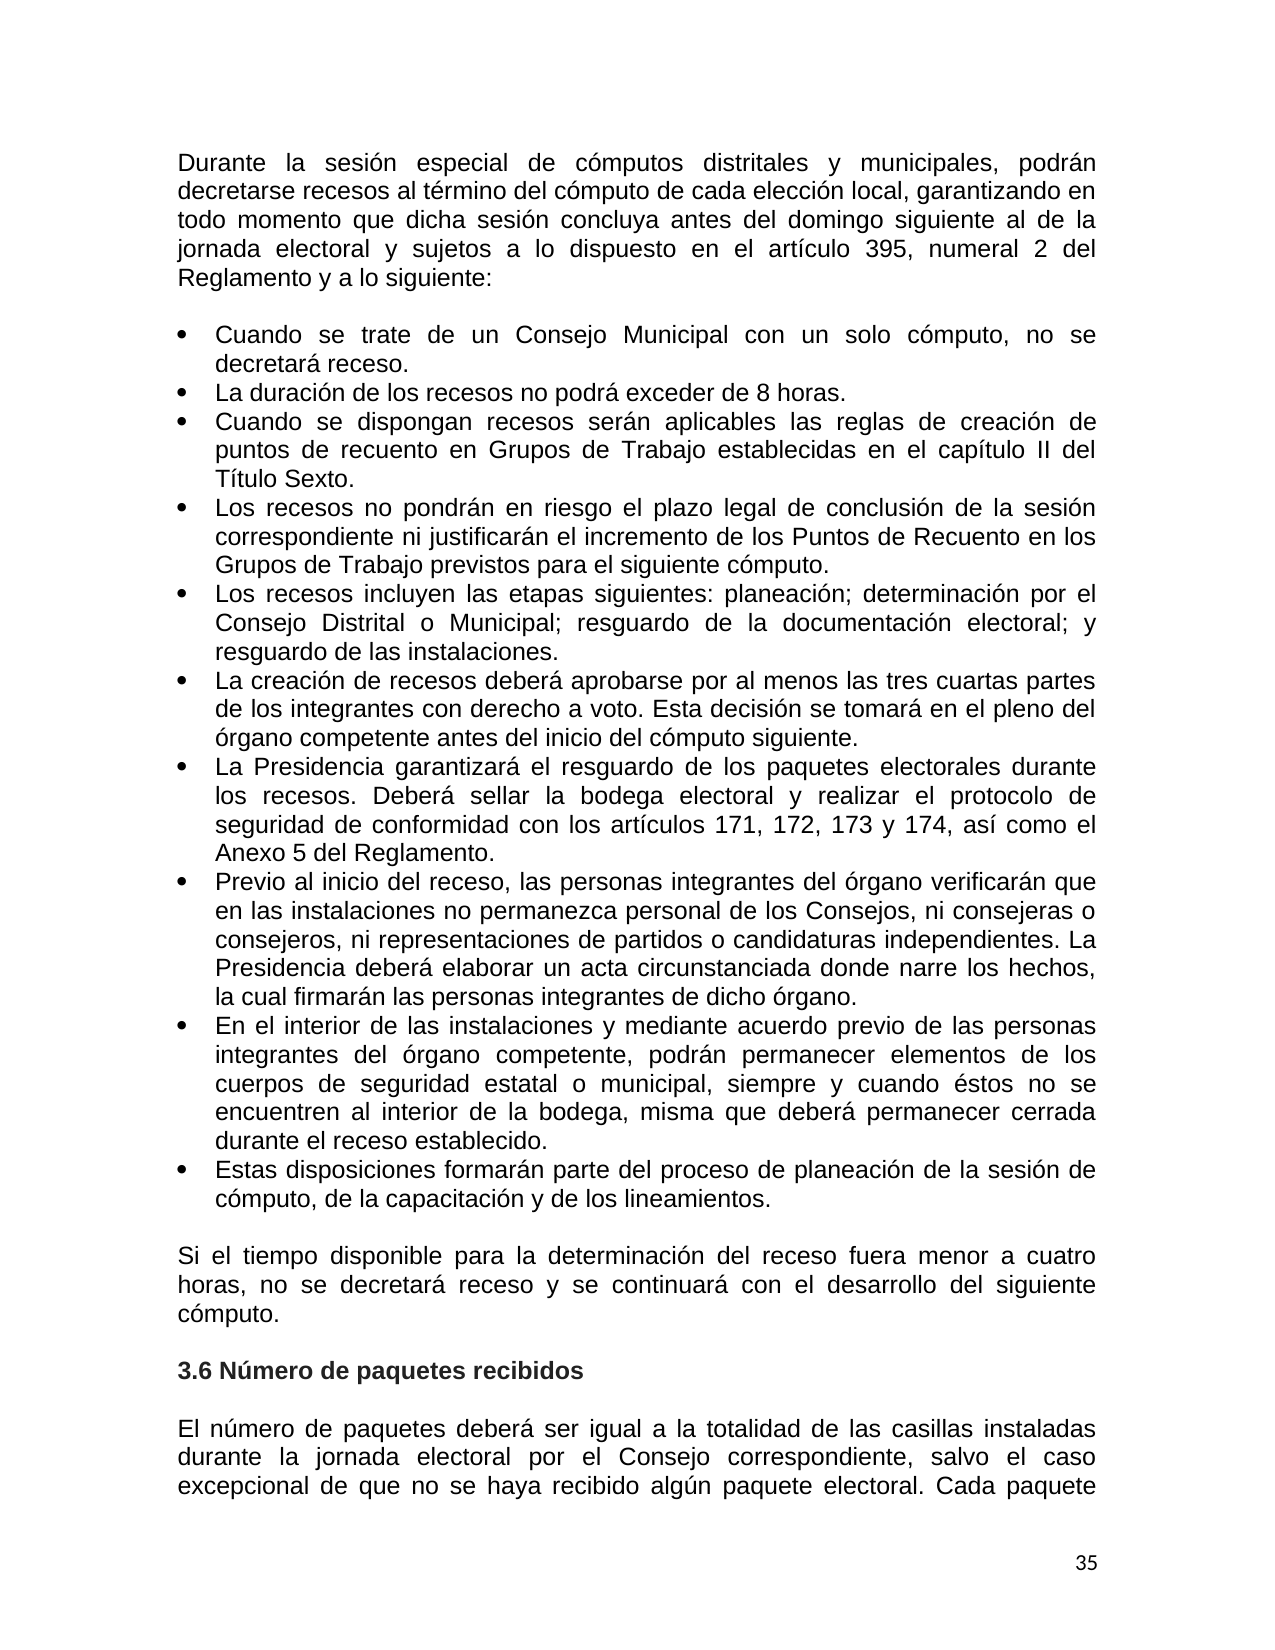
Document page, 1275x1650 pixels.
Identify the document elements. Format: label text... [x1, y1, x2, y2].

list Estas disposiciones formarán parte del proceso de planeación de la sesión de cómputo, de la capacitación y de los lineamientos. [177, 1155, 1098, 1212]
text Si el tiempo disponible para la determinación del receso fuera menor a cuatro horas, no se decretará receso y se continuará con el desarrollo del siguiente cómputo. [177, 1241, 1098, 1327]
list Los recesos incluyen las etapas siguientes: planeación; determinación por el Consejo Distrital o Municipal; resguardo de la documentación electoral; y resguardo de las instalaciones. [177, 579, 1098, 666]
list Cuando se dispongan recesos serán aplicables las reglas de creación de puntos de recuento en Grupos de Trabajo establecidas en el capítulo II del Título Sexto. [177, 407, 1098, 493]
list La Presidencia garantizará el resguardo de los paquetes electorales durante los recesos. Deberá sellar la bodega electoral y realizar el protocolo de seguridad de conformidad con los artículos 171, 172, 173 y 174, así como el Anexo 5 del Reglamento. [177, 752, 1098, 867]
subtitle 3.6 Número de paquetes recibidos [177, 1356, 1098, 1385]
list Previo al inicio del receso, las personas integrantes del órgano verificarán que en las instalaciones no permanezca personal de los Consejos, ni consejeras o consejeros, ni representaciones de partidos o candidaturas independientes. La Presidencia deberá elaborar un acta circunstanciada donde narre los hechos, la cual firmarán las personas integrantes de dicho órgano. [177, 867, 1098, 1011]
list La duración de los recesos no podrá exceder de 8 horas. [177, 378, 1098, 407]
list La creación de recesos deberá aprobarse por al menos las tres cuartas partes de los integrantes con derecho a voto. Esta decisión se tomará en el pleno del órgano competente antes del inicio del cómputo siguiente. [177, 666, 1098, 752]
list En el interior de las instalaciones y mediante acuerdo previo de las personas integrantes del órgano competente, podrán permanecer elementos de los cuerpos de seguridad estatal o municipal, siempre y cuando éstos no se encuentren al interior de la bodega, misma que deberá permanecer cerrada durante el receso establecido. [177, 1011, 1098, 1155]
list Los recesos no pondrán en riesgo el plazo legal de conclusión de la sesión correspondiente ni justificarán el incremento de los Puntos de Recuento en los Grupos de Trabajo previstos para el siguiente cómputo. [177, 493, 1098, 579]
text Durante la sesión especial de cómputos distritales y municipales, podrán decretarse recesos al término del cómputo de cada elección local, garantizando en todo momento que dicha sesión concluya antes del domingo siguiente al de la jornada electoral y sujetos a lo dispuesto en el artículo 395, numeral 2 del Reglamento y a lo siguiente: [177, 148, 1098, 291]
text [177, 1414, 1098, 1500]
list Cuando se trate de un Consejo Municipal con un solo cómputo, no se decretará receso. [177, 320, 1098, 378]
